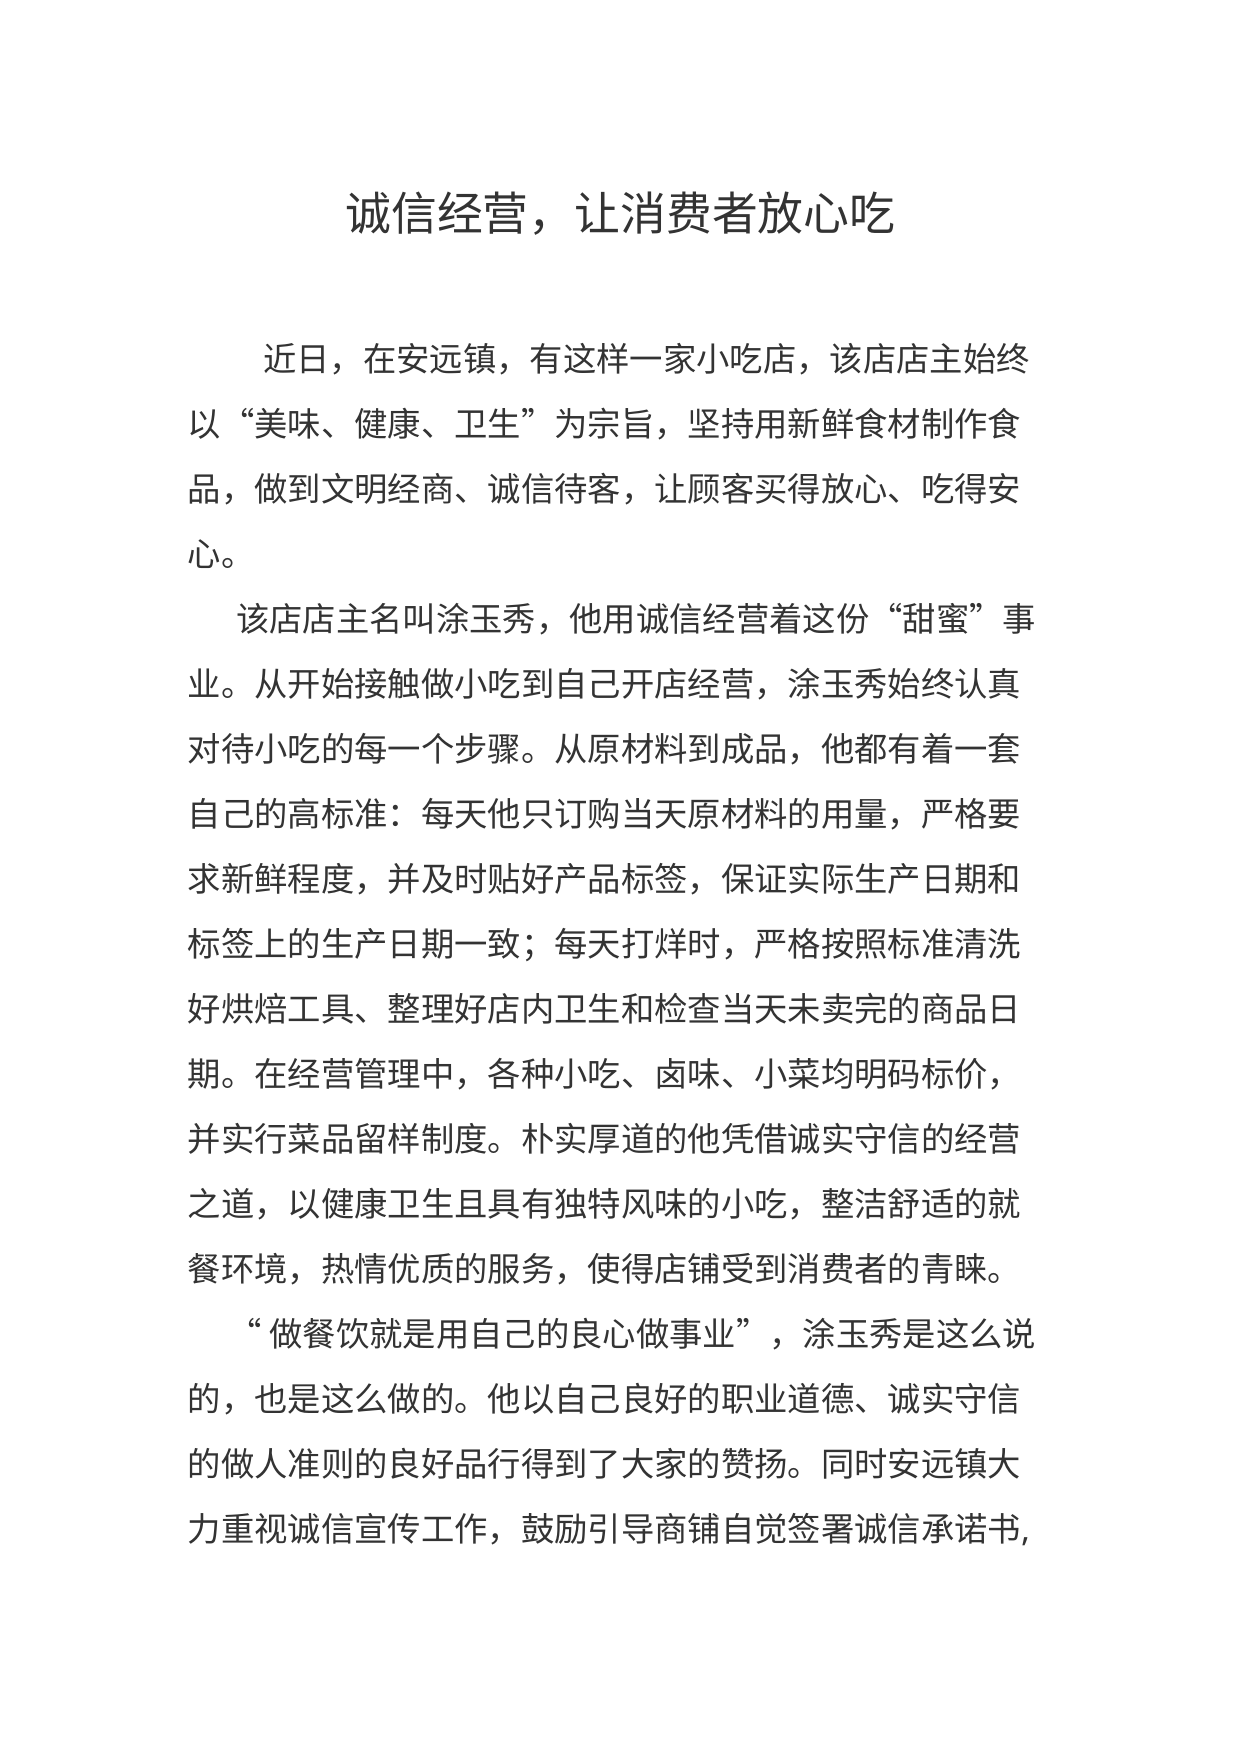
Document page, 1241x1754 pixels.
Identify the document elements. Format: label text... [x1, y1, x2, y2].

text 该店店主名叫涂玉秀，他用诚信经营着这份“甜蜜”事业。从开始接触做小吃到自己开店经营，涂玉秀始终认真对待小吃的每一个步骤。从原材料到成品，他都有着一套自己的高标准：每天他只订购当天原材料的用量，严格要求新鲜程度，并及时贴好产品标签，保证实际生产日期和标签上的生产日期一致；每天打烊时，严格按照标准清洗好烘焙工具、整理好店内卫生和检查当天未卖完的商品日期。在经营管理中，各种小吃、卤味、小菜均明码标价，并实行菜品留样制度。朴实厚道的他凭借诚实守信的经营之道，以健康卫生且具有独特风味的小吃，整洁舒适的就餐环境，热情优质的服务，使得店铺受到消费者的青睐。 [187, 584, 1053, 1299]
text 诚信经营，让消费者放心吃 [187, 162, 1053, 259]
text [187, 1299, 1053, 1559]
text 近日，在安远镇，有这样一家小吃店，该店店主始终以“美味、健康、卫生”为宗旨，坚持用新鲜食材制作食品，做到文明经商、诚信待客，让顾客买得放心、吃得安心。 [187, 324, 1053, 584]
